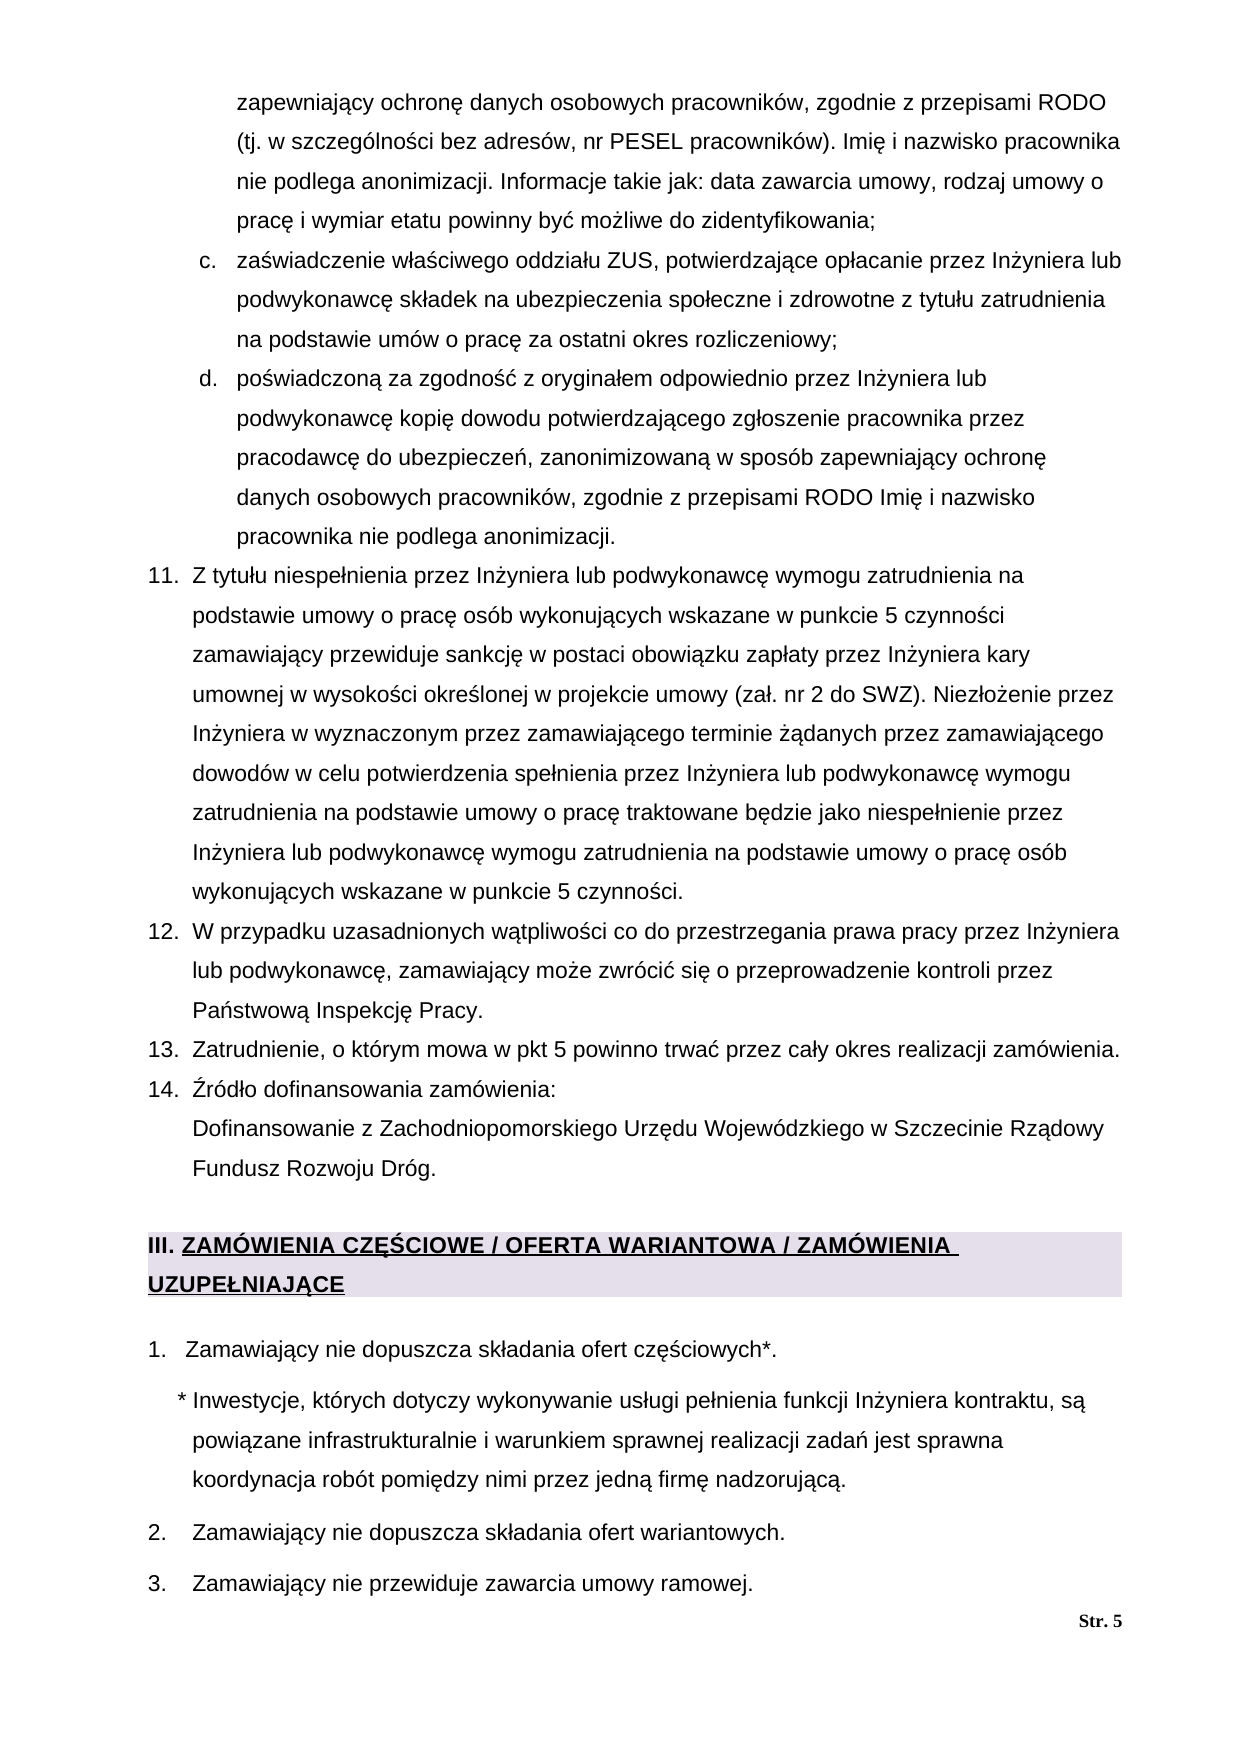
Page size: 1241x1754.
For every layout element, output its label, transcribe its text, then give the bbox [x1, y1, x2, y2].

list Źródło dofinansowania zamówienia: [148, 1076, 1122, 1102]
subtitle III. ZAMÓWIENIA CZĘŚCIOWE / OFERTA WARIANTOWA / ZAMÓWIENIA UZUPEŁNIAJĄCE [148, 1232, 1122, 1297]
list Zatrudnienie, o którym mowa w pkt 5 powinno trwać przez cały okres realizacji zamówienia. [148, 1036, 1122, 1062]
list Zamawiający nie przewiduje zawarcia umowy ramowej. [148, 1570, 1122, 1597]
list W przypadku uzasadnionych wątpliwości co do przestrzegania prawa pracy przez Inżyniera lub podwykonawcę, zamawiający może zwrócić się o przeprowadzenie kontroli przez Państwową Inspekcję Pracy. [148, 918, 1122, 1023]
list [207, 89, 1122, 233]
list * Inwestycje, których dotyczy wykonywanie usługi pełnienia funkcji Inżyniera kontraktu, są powiązane infrastrukturalnie i warunkiem sprawnej realizacji zadań jest sprawna koordynacja robót pomiędzy nimi przez jedną firmę nadzorującą. [177, 1387, 1122, 1493]
list Zamawiający nie dopuszcza składania ofert wariantowych. [148, 1518, 1122, 1545]
list Z tytułu niespełnienia przez Inżyniera lub podwykonawcę wymogu zatrudnienia na podstawie umowy o pracę osób wykonujących wskazane w punkcie 5 czynności zamawiający przewiduje sankcję w postaci obowiązku zapłaty przez Inżyniera kary umownej w wysokości określonej w projekcie umowy (zał. nr 2 do SWZ). Niezłożenie przez Inżyniera w wyznaczonym przez zamawiającego terminie żądanych przez zamawiającego dowodów w celu potwierdzenia spełnienia przez Inżyniera lub podwykonawcę wymogu zatrudnienia na podstawie umowy o pracę traktowane będzie jako niespełnienie przez Inżyniera lub podwykonawcę wymogu zatrudnienia na podstawie umowy o pracę osób wykonujących wskazane w punkcie 5 czynności. [148, 562, 1122, 904]
list poświadczoną za zgodność z oryginałem odpowiednio przez Inżyniera lub podwykonawcę kopię dowodu potwierdzającego zgłoszenie pracownika przez pracodawcę do ubezpieczeń, zanonimizowaną w sposób zapewniający ochronę danych osobowych pracowników, zgodnie z przepisami RODO Imię i nazwisko pracownika nie podlega anonimizacji. [199, 365, 1122, 549]
list Zamawiający nie dopuszcza składania ofert częściowych*. [148, 1336, 1122, 1362]
text Dofinansowanie z Zachodniopomorskiego Urzędu Wojewódzkiego w Szczecinie Rządowy Fundusz Rozwoju Dróg. [192, 1115, 1122, 1181]
list zaświadczenie właściwego oddziału ZUS, potwierdzające opłacanie przez Inżyniera lub podwykonawcę składek na ubezpieczenia społeczne i zdrowotne z tytułu zatrudnienia na podstawie umów o pracę za ostatni okres rozliczeniowy; [199, 247, 1122, 352]
